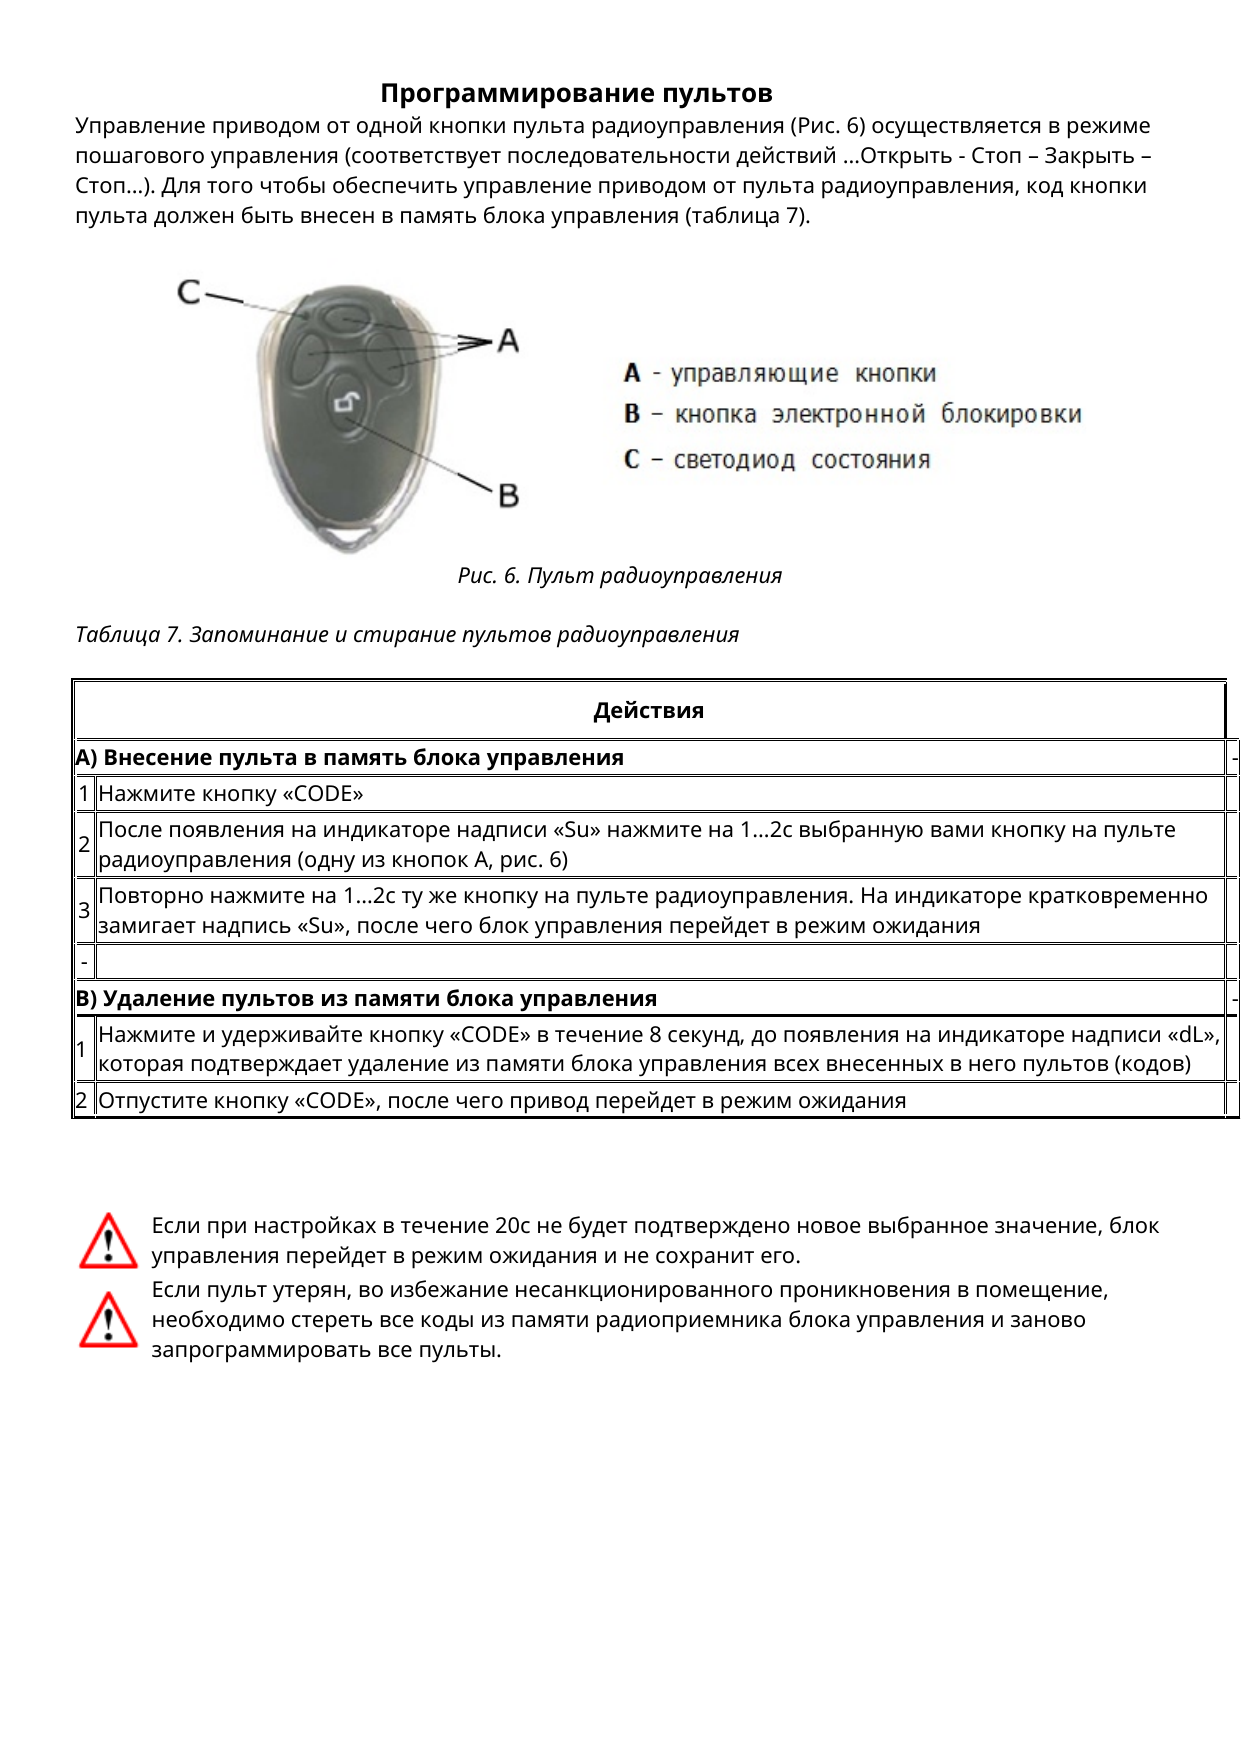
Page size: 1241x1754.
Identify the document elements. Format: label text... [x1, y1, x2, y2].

picture [153, 258, 1087, 561]
table_cell Отпустите кнопку «CODE», после чего привод перейдет в режим ожидания [96, 1083, 1226, 1116]
table_header [74, 1207, 150, 1273]
table_cell 2 [73, 810, 96, 876]
table_cell 2 [73, 1080, 96, 1116]
table_header Действия [75, 682, 1226, 737]
table_cell [1226, 1080, 1240, 1116]
table_cell 3 [73, 876, 96, 942]
table_cell - [1226, 978, 1240, 1014]
table_cell [74, 1273, 150, 1365]
picture [75, 1208, 144, 1272]
table_cell B) Удаление пультов из памяти блока управления [73, 978, 1226, 1014]
picture [75, 1287, 144, 1351]
table_cell - [1227, 738, 1240, 773]
text Таблица 7. Запоминание и стирание пультов радиоуправления [75, 619, 1165, 649]
table_cell Если пульт утерян, во избежание несанкционированного проникновения в помещение, необходимо стереть все коды из памяти радиоприемника блока управления и заново запрограммировать все пульты. [150, 1273, 1240, 1365]
table_cell A) Внесение пульта в память блока управления [75, 738, 1224, 773]
table_cell [97, 945, 1224, 978]
table_cell Нажмите и удерживайте кнопку «CODE» в течение 8 секунд, до появления на индикаторе надписи «dL», которая подтверждает удаление из памяти блока управления всех внесенных в него пультов (кодов) [97, 1017, 1224, 1080]
table_cell 1 [75, 774, 94, 810]
table_cell 1 [75, 1014, 94, 1080]
table_cell [1227, 774, 1239, 810]
table_cell [1226, 876, 1240, 942]
table_cell [1227, 1014, 1239, 1080]
text Программирование пультов Управление приводом от одной кнопки пульта радиоуправления (Рис. 6) осуществляется в режиме пошагового управления (соответствует последовательности действий …Открыть - Стоп – Закрыть – Стоп…). Для того чтобы обеспечить управление приводом от пульта радиоуправления, код кнопки пульта должен быть внесен в память блока управления (таблица 7). [75, 75, 1165, 230]
table_cell После появления на индикаторе надписи «Su» нажмите на 1…2с выбранную вами кнопку на пульте радиоуправления (одну из кнопок A, рис. 6) [97, 813, 1224, 876]
table_cell Нажмите кнопку «CODE» [97, 777, 1224, 810]
table_header Если при настройках в течение 20с не будет подтверждено новое выбранное значение, блок управления перейдет в режим ожидания и не сохранит его. [150, 1207, 1240, 1273]
table_cell Повторно нажмите на 1…2с ту же кнопку на пульте радиоуправления. На индикаторе кратковременно замигает надпись «Su», после чего блок управления перейдет в режим ожидания [97, 879, 1224, 942]
table_cell [1226, 810, 1240, 876]
table_cell - [73, 942, 96, 978]
table_cell [1226, 942, 1240, 978]
